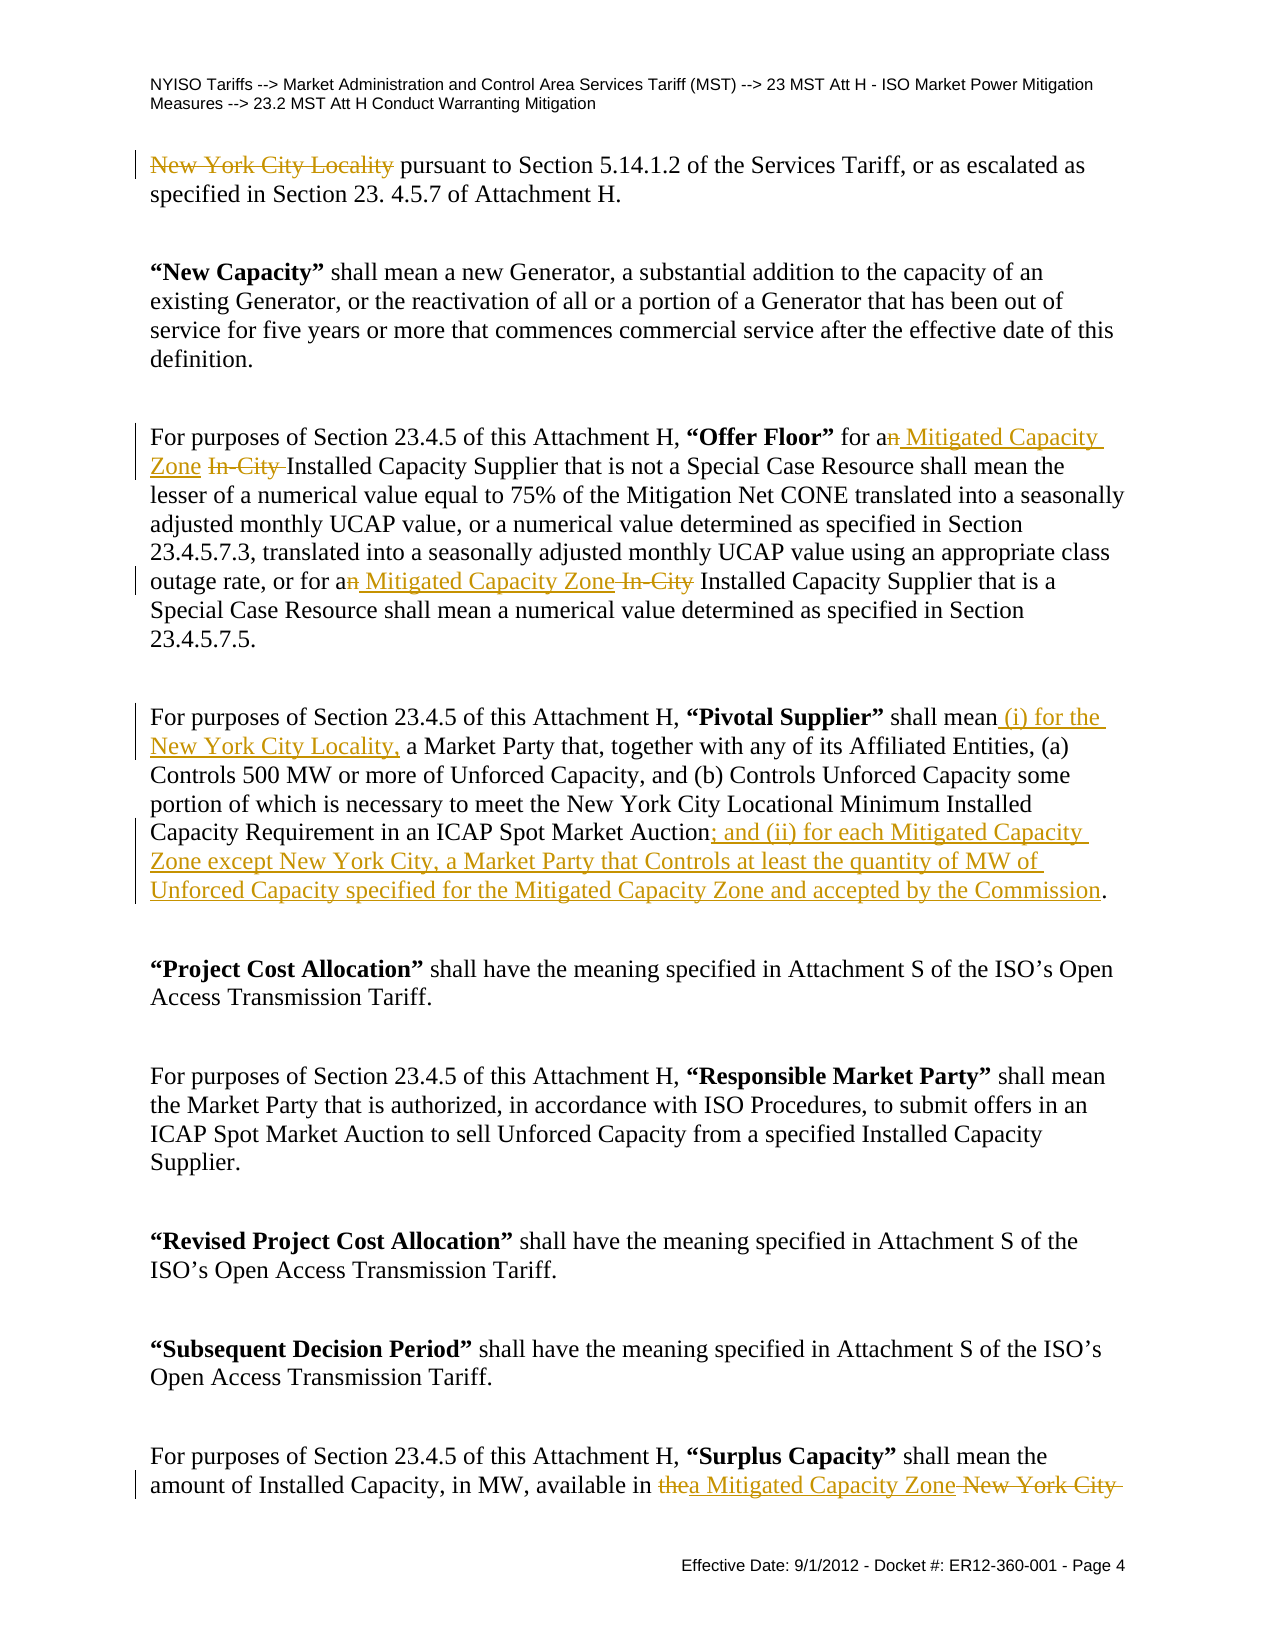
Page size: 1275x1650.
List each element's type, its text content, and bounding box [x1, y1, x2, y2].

text “Revised Project Cost Allocation” shall have the meaning specified in Attachment S of the ISO’s Open Access Transmission Tariff. [150, 1226, 1125, 1284]
text “New Capacity” shall mean a new Generator, a substantial addition to the capacity of an existing Generator, or the reactivation of all or a portion of a Generator that has been out of service for five years or more that commences commercial service after the effective date of this definition. [150, 257, 1125, 372]
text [150, 150, 1125, 207]
text “Subsequent Decision Period” shall have the meaning specified in Attachment S of the ISO’s Open Access Transmission Tariff. [150, 1334, 1125, 1391]
text For purposes of Section 23.4.5 of this Attachment H, “Pivotal Supplier” shall mean a Market Party that, together with any of its Affiliated Entities, (a) Controls 500 MW or more of Unforced Capacity, and (b) Controls Unforced Capacity some portion of which is necessary to meet the New York City Locational Minimum Installed Capacity Requirement in an ICAP Spot Market Auction. [150, 702, 1125, 904]
text For purposes of Section 23.4.5 of this Attachment H, “Offer Floor” for a Installed Capacity Supplier that is not a Special Case Resource shall mean the lesser of a numerical value equal to 75% of the Mitigation Net CONE translated into a seasonally adjusted monthly UCAP value, or a numerical value determined as specified in Section 23.4.5.7.3, translated into a seasonally adjusted monthly UCAP value using an appropriate class outage rate, or for a Installed Capacity Supplier that is a Special Case Resource shall mean a numerical value determined as specified in Section 23.4.5.7.5. [150, 422, 1125, 652]
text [150, 1441, 1125, 1499]
text For purposes of Section 23.4.5 of this Attachment H, “Responsible Market Party” shall mean the Market Party that is authorized, in accordance with ISO Procedures, to submit offers in an ICAP Spot Market Auction to sell Unforced Capacity from a specified Installed Capacity Supplier. [150, 1061, 1125, 1176]
text “Project Cost Allocation” shall have the meaning specified in Attachment S of the ISO’s Open Access Transmission Tariff. [150, 954, 1125, 1011]
